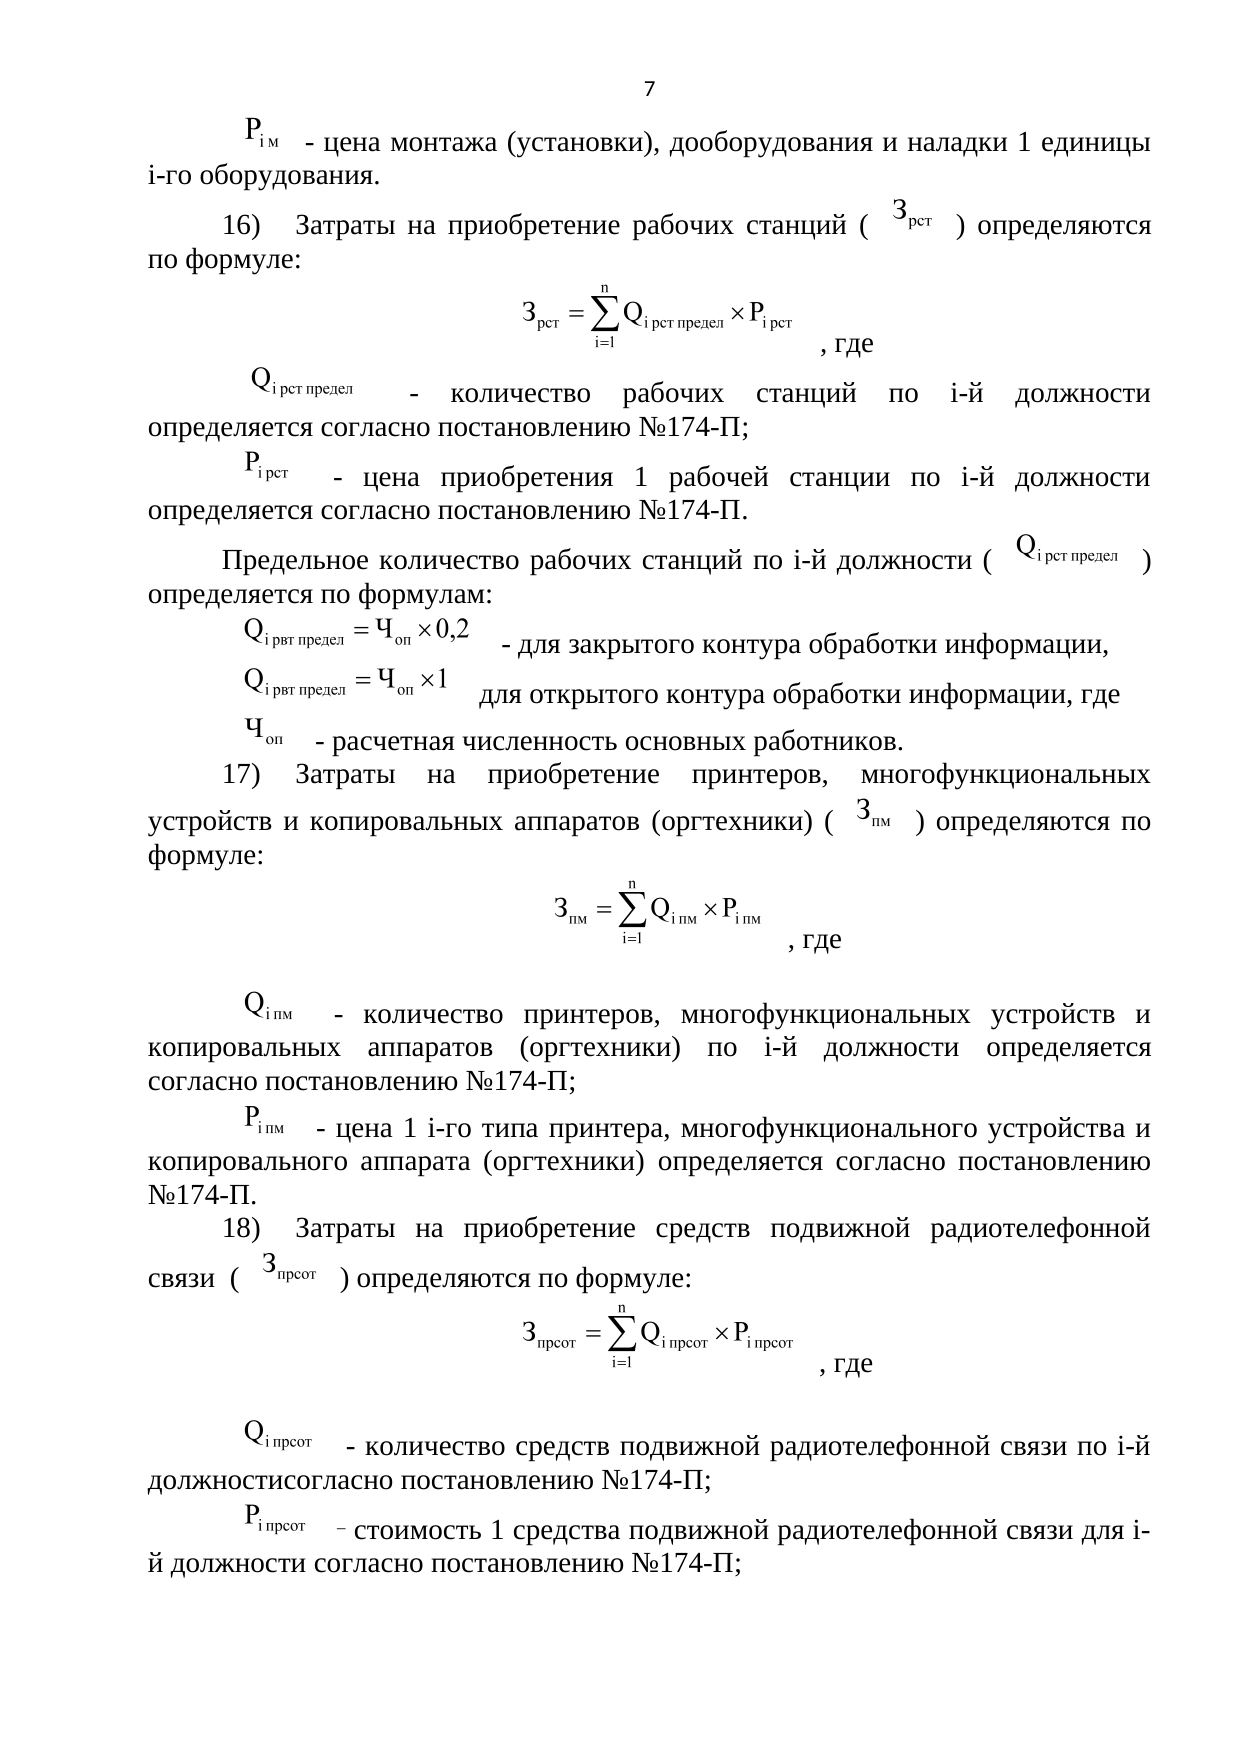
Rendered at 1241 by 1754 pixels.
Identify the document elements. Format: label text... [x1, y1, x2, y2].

picture [240, 709, 289, 751]
picture [852, 790, 897, 831]
picture [518, 274, 801, 353]
picture [247, 358, 359, 403]
text - цена приобретения 1 рабочей станции по i-й должности определяется согласно постановлению №174-П. [148, 442, 1152, 526]
picture [240, 659, 453, 704]
picture [1012, 526, 1123, 570]
text _ стоимость 1 средства подвижной радиотелефонной связи для i-й должности согласно постановлению №174-П; [148, 1496, 1152, 1579]
text - расчетная численность основных работников. [148, 709, 1152, 756]
text - количество средств подвижной радиотелефонной связи по i-й должностисогласно постановлению №174-П; [148, 1412, 1152, 1496]
text для открытого контура обработки информации, где [148, 659, 1152, 709]
picture [240, 1495, 311, 1540]
list Затраты на приобретение средств подвижной радиотелефонной связи () определяются по формуле: [148, 1211, 1152, 1294]
picture [258, 1244, 321, 1288]
text Предельное количество рабочих станций по i-й должности () определяется по формулам: [148, 526, 1152, 609]
text - количество рабочих станций по i-й должности определяется согласно постановлению №174-П; [148, 359, 1152, 442]
text - количество принтеров, многофункциональных устройств и копировальных аппаратов (оргтехники) по i-й должности определяется согласно постановлению №174-П; [148, 983, 1152, 1097]
picture [240, 442, 294, 487]
list Затраты на приобретение рабочих станций () определяются по формуле: [148, 191, 1152, 274]
picture [550, 870, 769, 949]
picture [240, 1096, 289, 1138]
text - цена монтажа (установки), дооборудования и наладки 1 единицы i-го оборудования. [148, 107, 1152, 191]
picture [240, 982, 297, 1024]
picture [240, 1412, 317, 1456]
text , где [148, 870, 1152, 955]
picture [240, 609, 475, 654]
text - цена 1 i-го типа принтера, многофункционального устройства и копировального аппарата (оргтехники) определяется согласно постановлению №174-П. [148, 1097, 1152, 1211]
picture [518, 1294, 800, 1373]
text - для закрытого контура обработки информации, [148, 609, 1152, 659]
picture [240, 107, 286, 152]
list Затраты на приобретение принтеров, многофункциональных устройств и копировальных аппаратов (оргтехники) () определяются по формуле: [148, 756, 1152, 870]
picture [888, 191, 937, 235]
